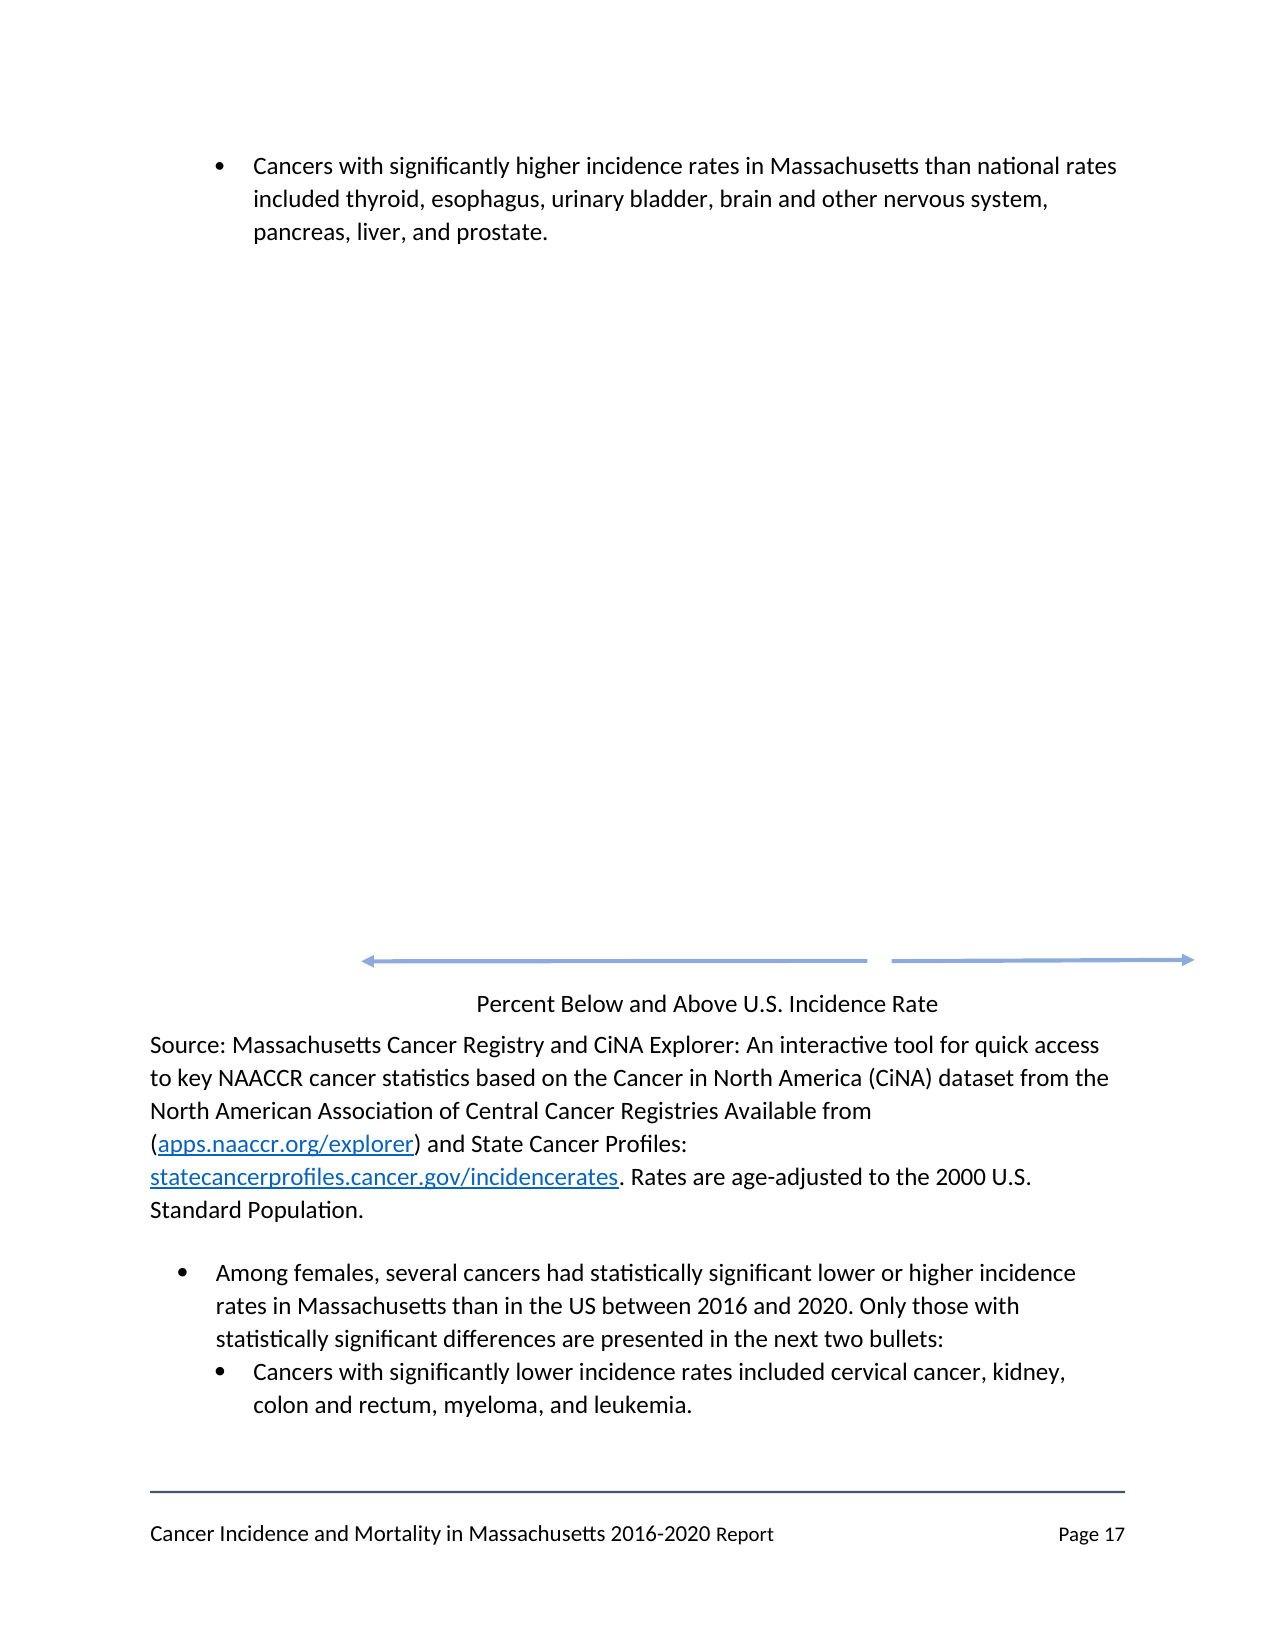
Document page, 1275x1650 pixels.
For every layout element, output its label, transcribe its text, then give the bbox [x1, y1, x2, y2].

list Among females, several cancers had statistically significant lower or higher incidence rates in Massachusetts than in the US between 2016 and 2020. Only those with statistically significant differences are presented in the next two bullets: [178, 1257, 1125, 1354]
text Source: Massachusetts Cancer Registry and CiNA Explorer: An interactive tool for quick access to key NAACCR cancer statistics based on the Cancer in North America (CiNA) dataset from the North American Association of Central Cancer Registries Available from (apps.naaccr.org/explorer) and State Cancer Profiles: statecancerprofiles.cancer.gov/incidencerates. Rates are age-adjusted to the 2000 U.S. Standard Population. [150, 1030, 1125, 1225]
list Cancers with significantly lower incidence rates included cervical cancer, kidney, colon and rectum, myeloma, and leukemia. [216, 1356, 1125, 1419]
list Cancers with significantly higher incidence rates in Massachusetts than national rates included thyroid, esophagus, urinary bladder, brain and other nervous system, pancreas, liver, and prostate. [216, 150, 1125, 246]
